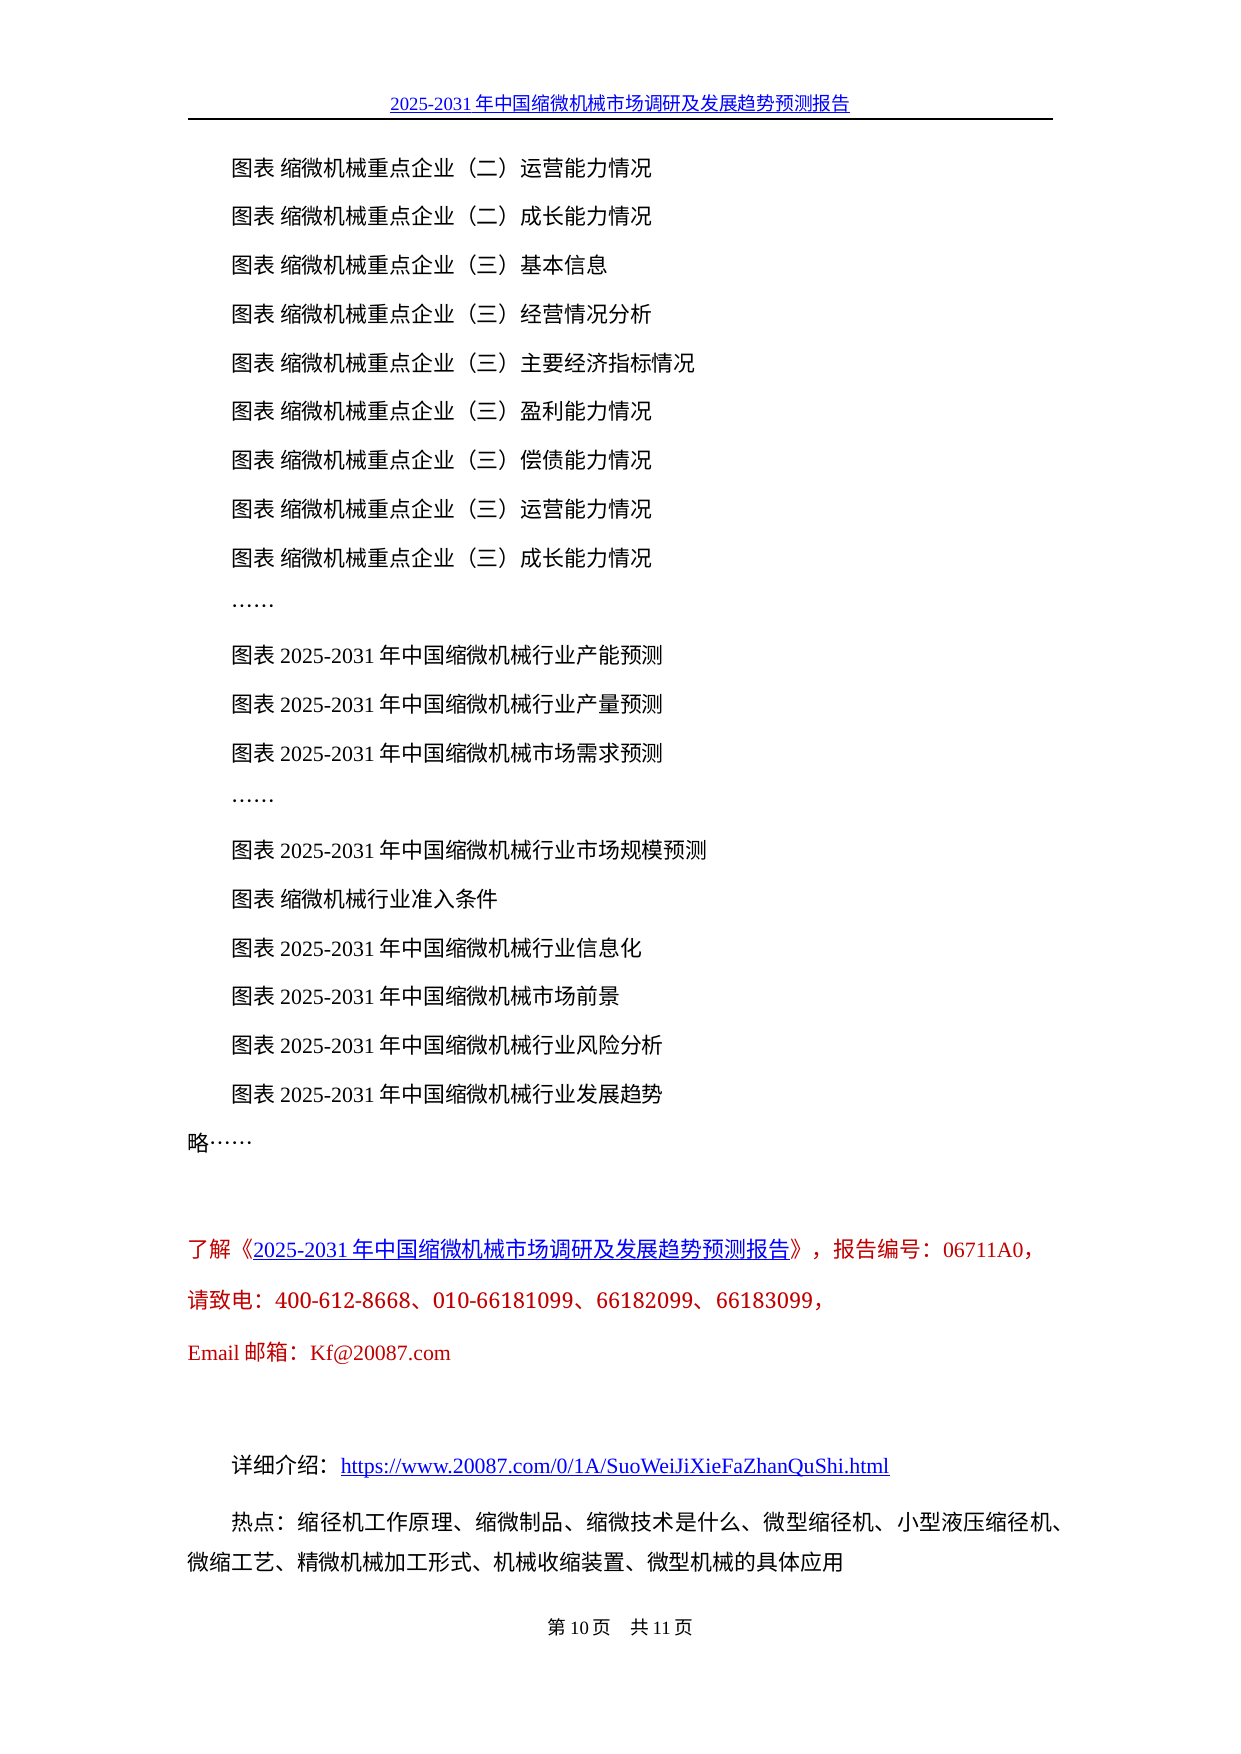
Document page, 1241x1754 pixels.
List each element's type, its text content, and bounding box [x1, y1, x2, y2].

text 了解《2025-2031年中国缩微机械市场调研及发展趋势预测报告》，报告编号：06711A0， [187, 1232, 1053, 1264]
text Email邮箱：Kf@20087.com [187, 1335, 1053, 1367]
text 请致电：400-612-8668、010-66181099、66182099、66183099， [187, 1283, 1053, 1316]
text 详细介绍：https://www.20087.com/0/1A/SuoWeiJiXieFaZhanQuShi.html [187, 1448, 1053, 1480]
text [187, 150, 1053, 1158]
text 热点：缩径机工作原理、缩微制品、缩微技术是什么、微型缩径机、小型液压缩径机、微缩工艺、精微机械加工形式、机械收缩装置、微型机械的具体应用 [187, 1504, 1053, 1577]
